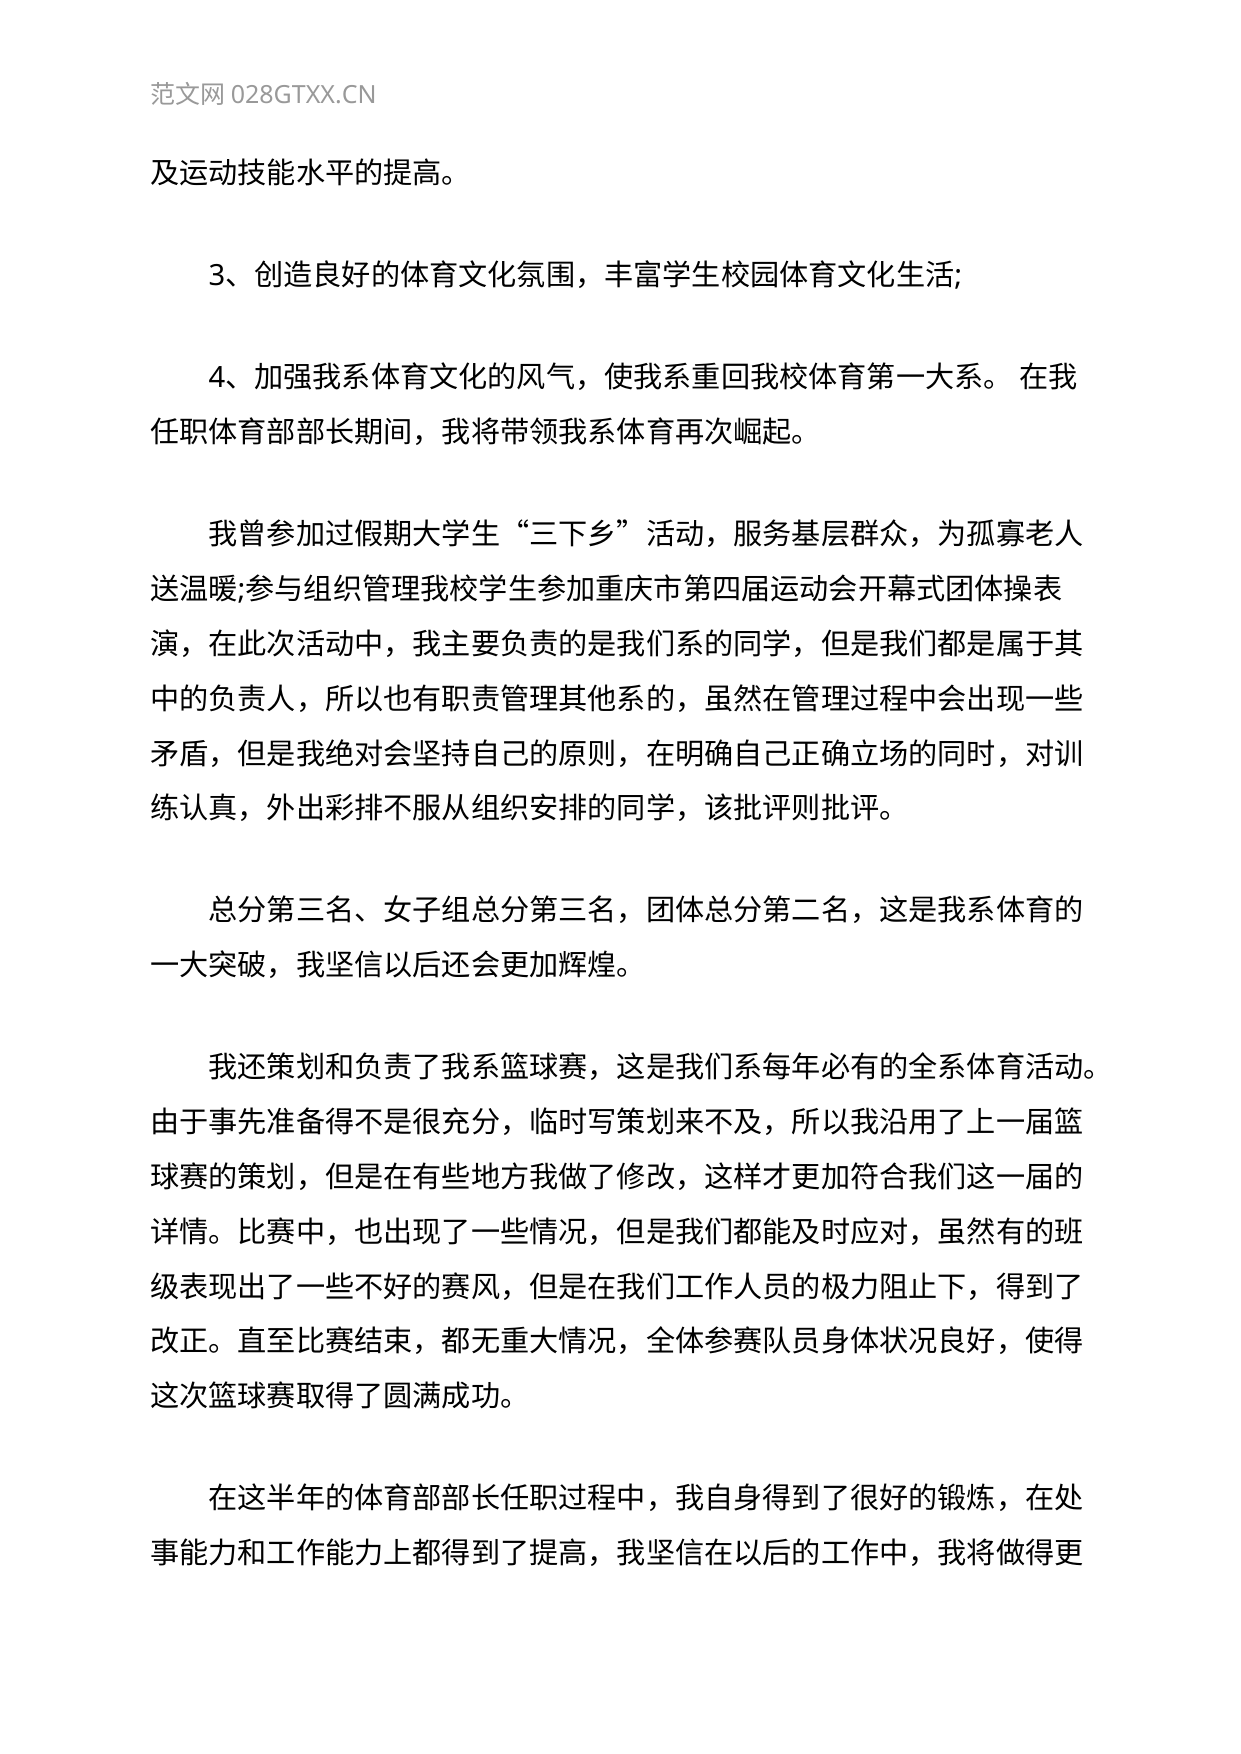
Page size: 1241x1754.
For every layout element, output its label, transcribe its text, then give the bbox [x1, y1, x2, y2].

text 我还策划和负责了我系篮球赛，这是我们系每年必有的全系体育活动。由于事先准备得不是很充分，临时写策划来不及，所以我沿用了上一届篮球赛的策划，但是在有些地方我做了修改，这样才更加符合我们这一届的详情。比赛中，也出现了一些情况，但是我们都能及时应对，虽然有的班级表现出了一些不好的赛风，但是在我们工作人员的极力阻止下，得到了改正。直至比赛结束，都无重大情况，全体参赛队员身体状况良好，使得这次篮球赛取得了圆满成功。 [150, 1043, 1090, 1415]
text 4、加强我系体育文化的风气，使我系重回我校体育第一大系。 在我任职体育部部长期间，我将带领我系体育再次崛起。 [150, 354, 1090, 451]
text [150, 1475, 1090, 1572]
text 3、创造良好的体育文化氛围，丰富学生校园体育文化生活; [150, 252, 1090, 294]
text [150, 150, 1090, 192]
text 总分第三名、女子组总分第三名，团体总分第二名，这是我系体育的一大突破，我坚信以后还会更加辉煌。 [150, 887, 1090, 984]
text 我曾参加过假期大学生“三下乡”活动，服务基层群众，为孤寡老人送温暖;参与组织管理我校学生参加重庆市第四届运动会开幕式团体操表演，在此次活动中，我主要负责的是我们系的同学，但是我们都是属于其中的负责人，所以也有职责管理其他系的，虽然在管理过程中会出现一些矛盾，但是我绝对会坚持自己的原则，在明确自己正确立场的同时，对训练认真，外出彩排不服从组织安排的同学，该批评则批评。 [150, 511, 1090, 827]
